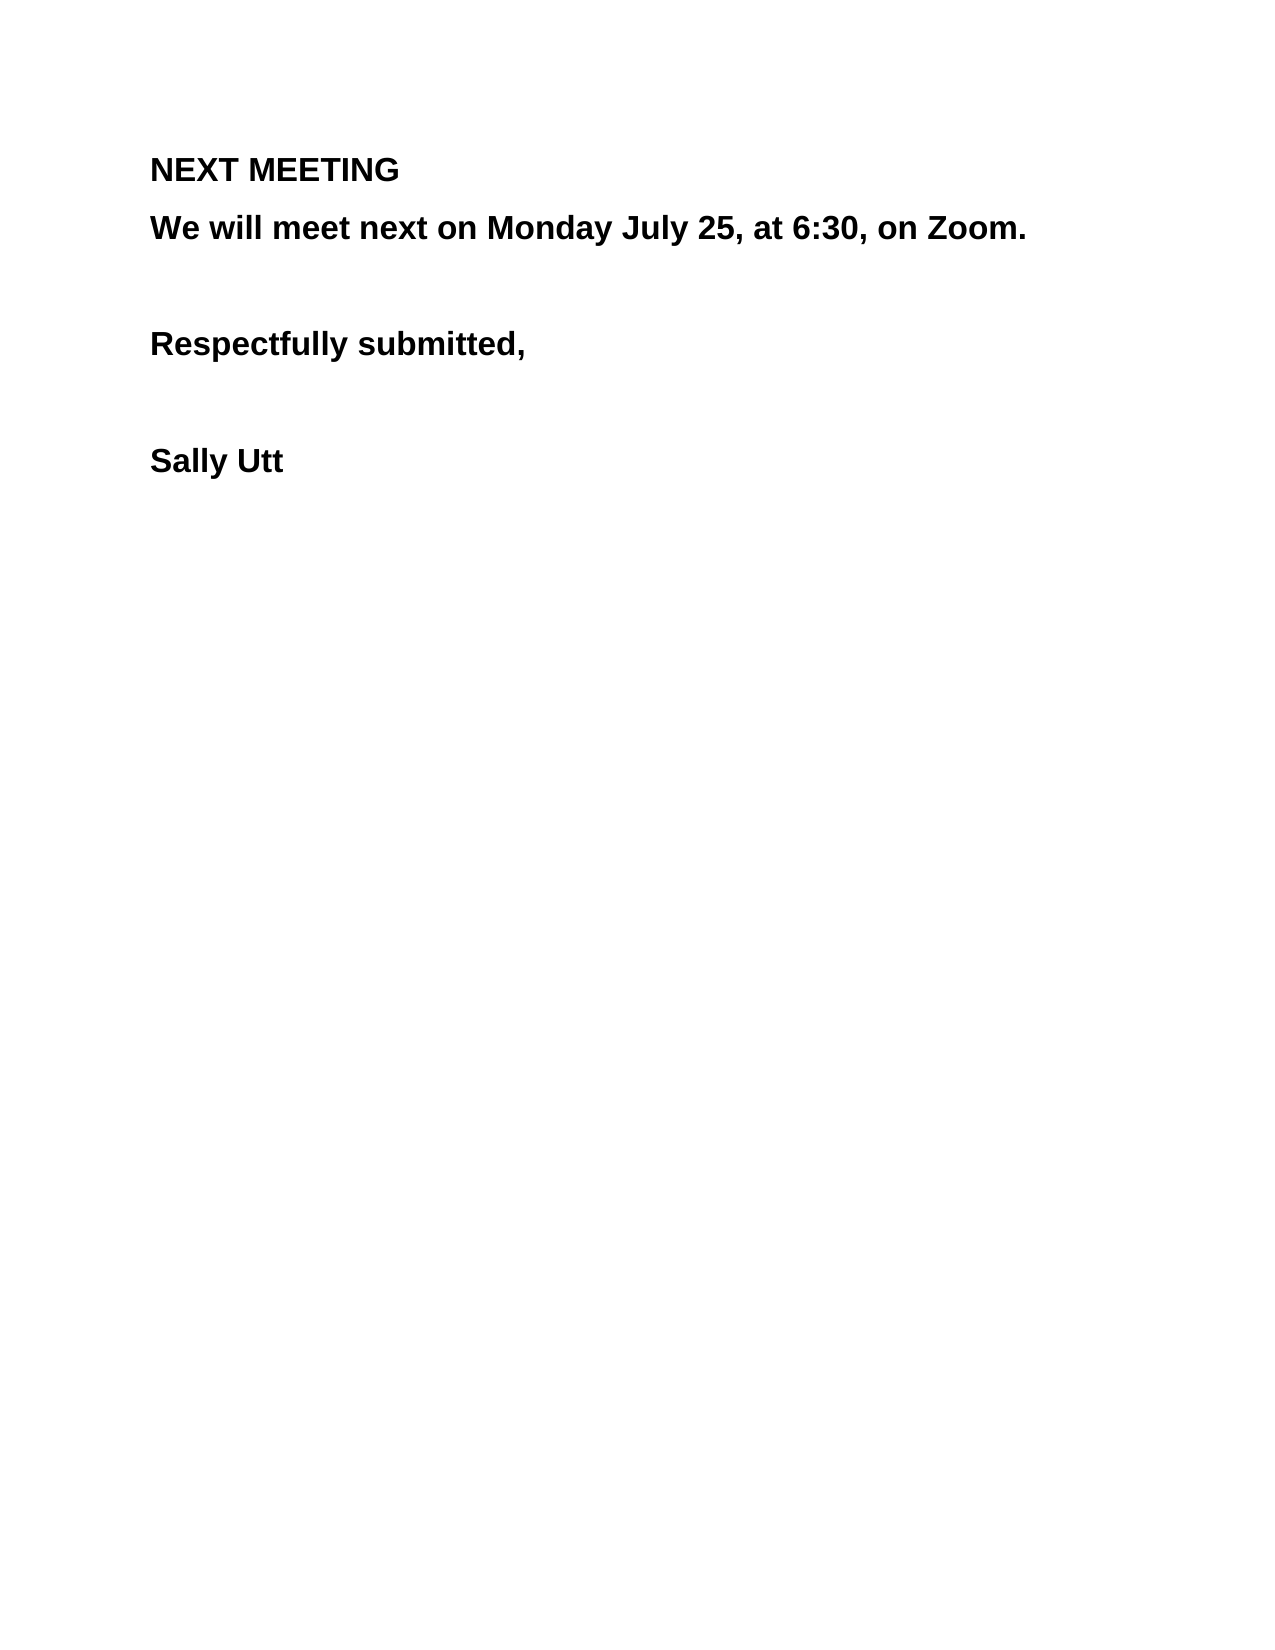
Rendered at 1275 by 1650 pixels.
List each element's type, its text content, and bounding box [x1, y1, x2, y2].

text Sally Utt [150, 441, 1125, 479]
text Respectfully submitted, [150, 324, 1125, 363]
text We will meet next on Monday July 25, at 6:30, on Zoom. [150, 208, 1125, 247]
text NEXT MEETING [150, 150, 1125, 188]
